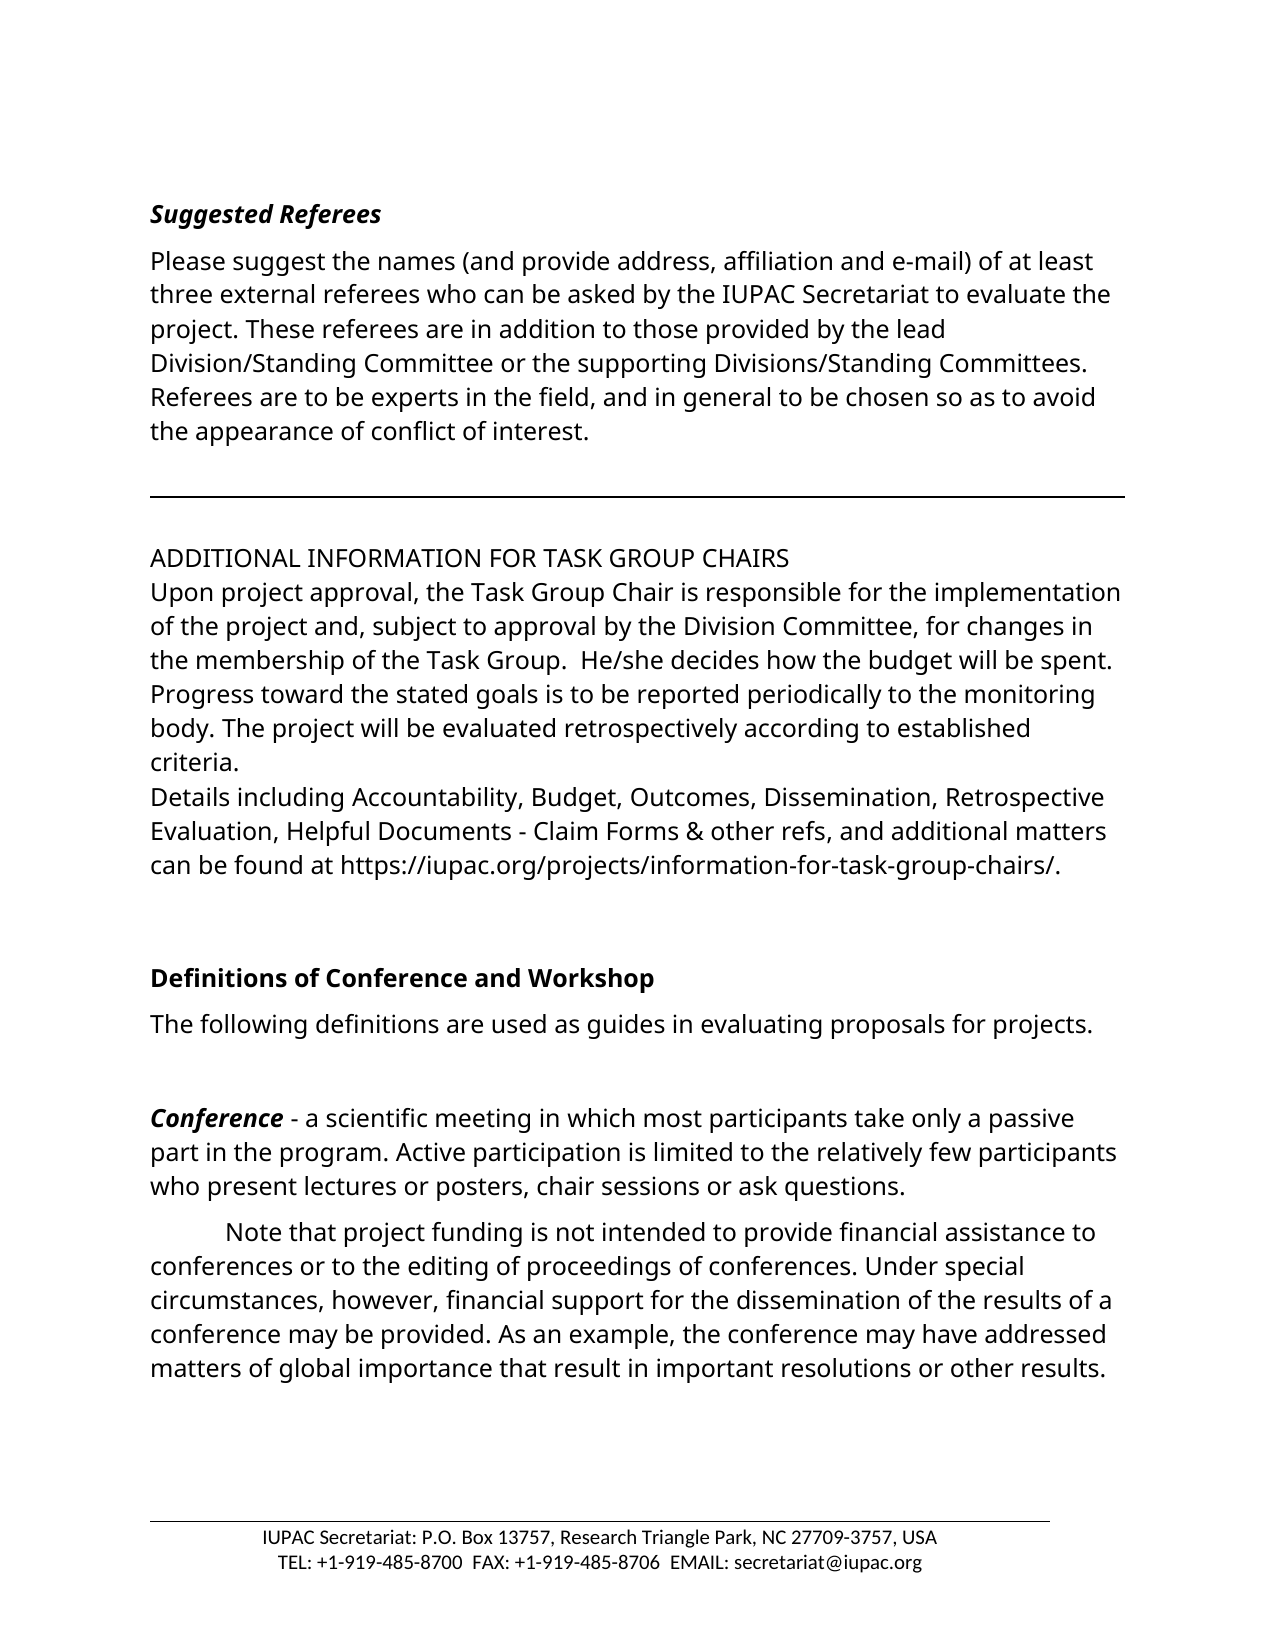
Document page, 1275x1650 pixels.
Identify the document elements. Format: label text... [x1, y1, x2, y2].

text Upon project approval, the Task Group Chair is responsible for the implementation of the project and, subject to approval by the Division Committee, for changes in the membership of the Task Group. He/she decides how the budget will be spent. Progress toward the stated goals is to be reported periodically to the monitoring body. The project will be evaluated retrospectively according to established criteria. [150, 575, 1125, 779]
text Note that project funding is not intended to provide financial assistance to conferences or to the editing of proceedings of conferences. Under special circumstances, however, financial support for the dissemination of the results of a conference may be provided. As an example, the conference may have addressed matters of global importance that result in important resolutions or other results. [150, 1215, 1125, 1385]
text ADDITIONAL INFORMATION FOR TASK GROUP CHAIRS [150, 541, 1125, 575]
text Definitions of Conference and Workshop [150, 961, 1125, 994]
text Please suggest the names (and provide address, affiliation and e-mail) of at least three external referees who can be asked by the IUPAC Secretariat to evaluate the project. These referees are in addition to those provided by the lead Division/Standing Committee or the supporting Divisions/Standing Committees. Referees are to be experts in the field, and in general to be chosen so as to avoid the appearance of conflict of interest. [150, 243, 1125, 447]
text Conference - a scientific meeting in which most participants take only a passive part in the program. Active participation is limited to the relatively few participants who present lectures or posters, chair sessions or ask questions. [150, 1100, 1125, 1202]
text Details including Accountability, Budget, Outcomes, Dissemination, Retrospective Evaluation, Helpful Documents - Claim Forms & other refs, and additional matters can be found at https://iupac.org/projects/information-for-task-group-chairs/. [150, 779, 1125, 881]
text The following definitions are used as guides in evaluating proposals for projects. [150, 1007, 1125, 1041]
subtitle Suggested Referees [150, 197, 1125, 231]
